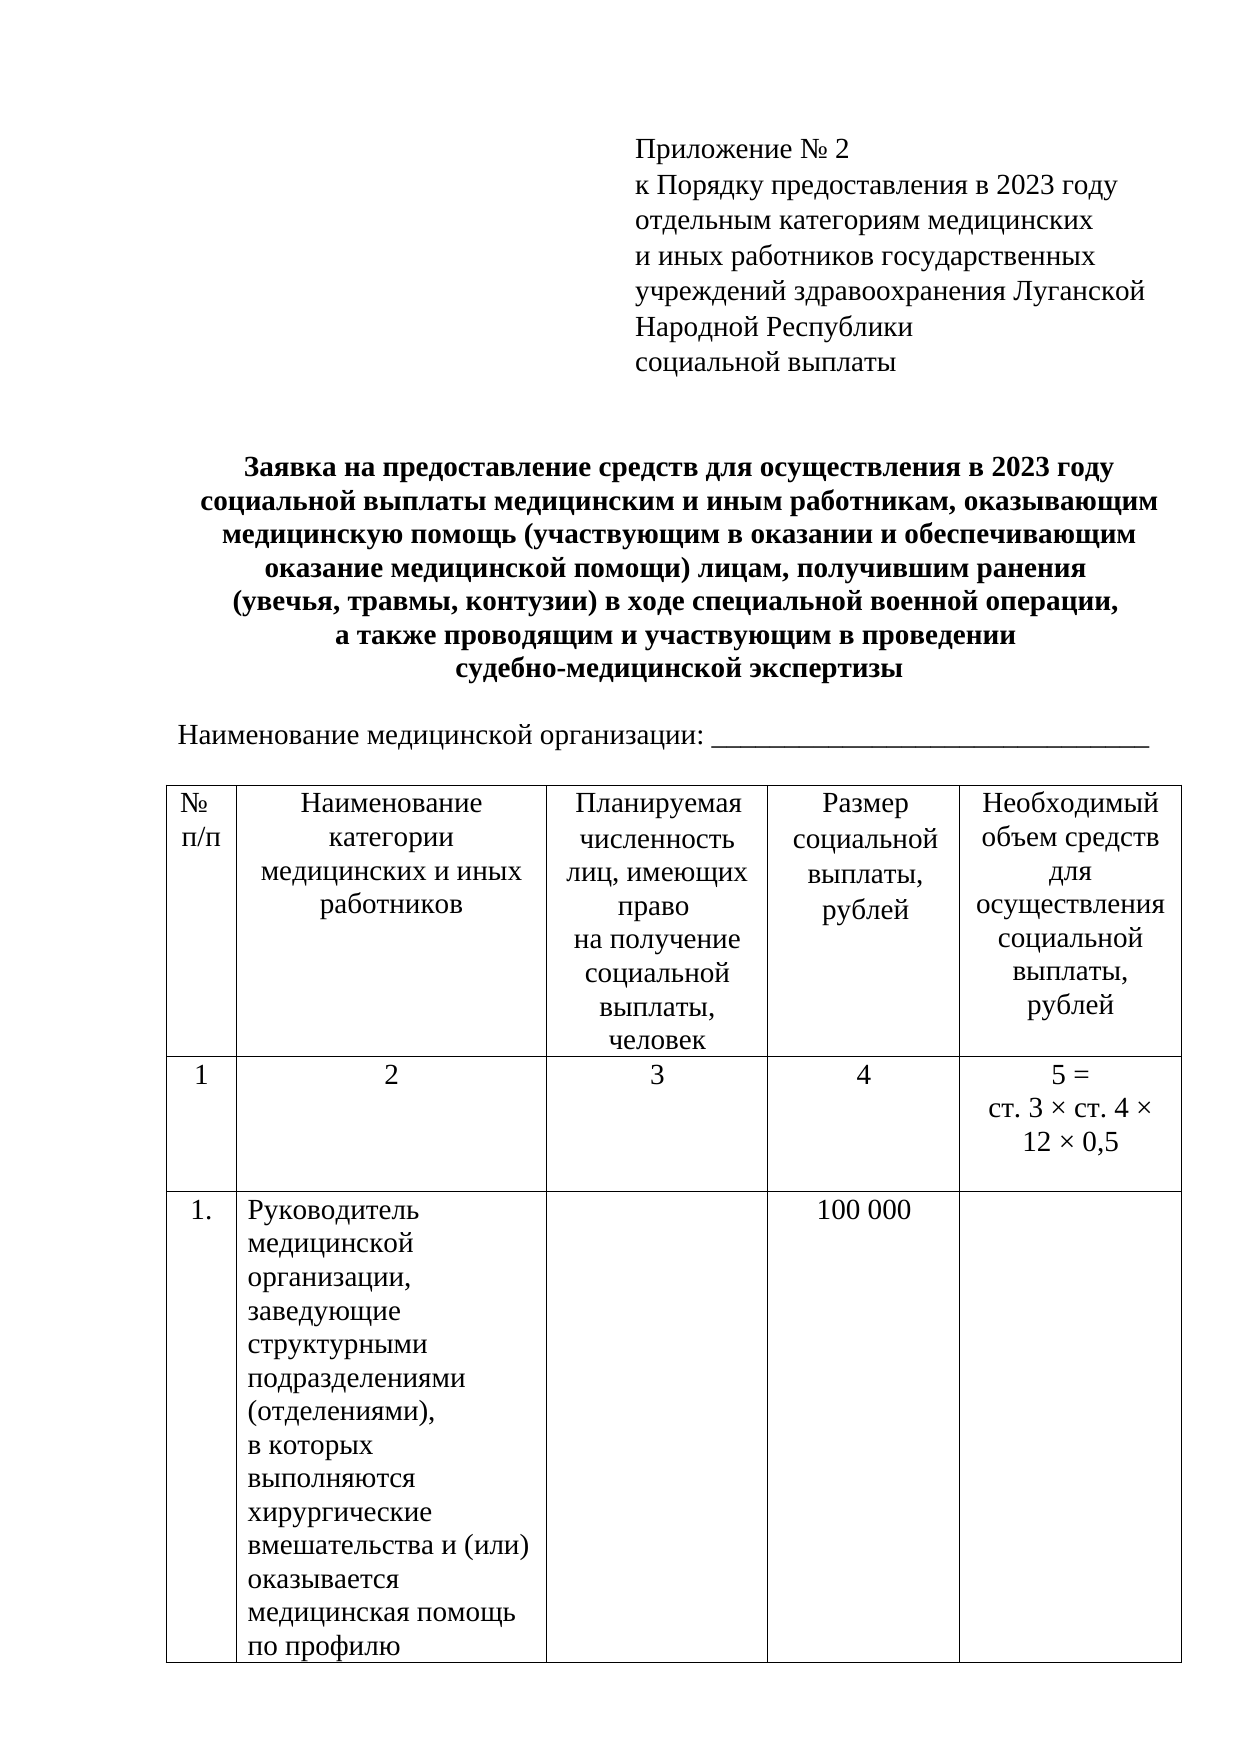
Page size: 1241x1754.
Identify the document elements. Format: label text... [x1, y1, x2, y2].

table_header № п/п [167, 786, 236, 1056]
table_cell 3 [547, 1057, 767, 1191]
table_cell 5 = ст. 3 × ст. 4 × 12 × 0,5 [960, 1057, 1181, 1191]
text Заявка на предоставление средств для осуществления в 2023 году социальной выплаты медицинским и иным работникам, оказывающим медицинскую помощь (участвующим в оказании и обеспечивающим оказание медицинской помощи) лицам, получившим ранения (увечья, травмы, контузии) в ходе специальной военной операции, а также проводящим и участвующим в проведении судебно-медицинской экспертизы [177, 449, 1181, 684]
table_cell 4 [768, 1057, 959, 1191]
table_cell 100 000 [768, 1192, 959, 1662]
table_cell 2 [237, 1057, 546, 1191]
text Приложение № 2 [635, 131, 1181, 165]
text к Порядку предоставления в 2023 году отдельным категориям медицинских [635, 167, 1181, 236]
text социальной выплаты [635, 344, 1181, 378]
table_cell 1. [167, 1192, 236, 1662]
table_header Необходимый объем средств для осуществления социальной выплаты, рублей [960, 786, 1181, 1056]
table_header Наименование категории медицинских и иных работников [237, 786, 546, 1056]
text Наименование медицинской организации: ______________________________ [177, 717, 1181, 751]
table_header Планируемая численность лиц, имеющих право на получение социальной выплаты, человек [547, 786, 767, 1056]
table_cell 1 [167, 1057, 236, 1191]
table_header Размер социальной выплаты, рублей [768, 786, 959, 1056]
text и иных работников государственных учреждений здравоохранения Луганской Народной Республики [635, 238, 1181, 342]
table_cell [547, 1192, 767, 1662]
table_cell [960, 1192, 1181, 1662]
